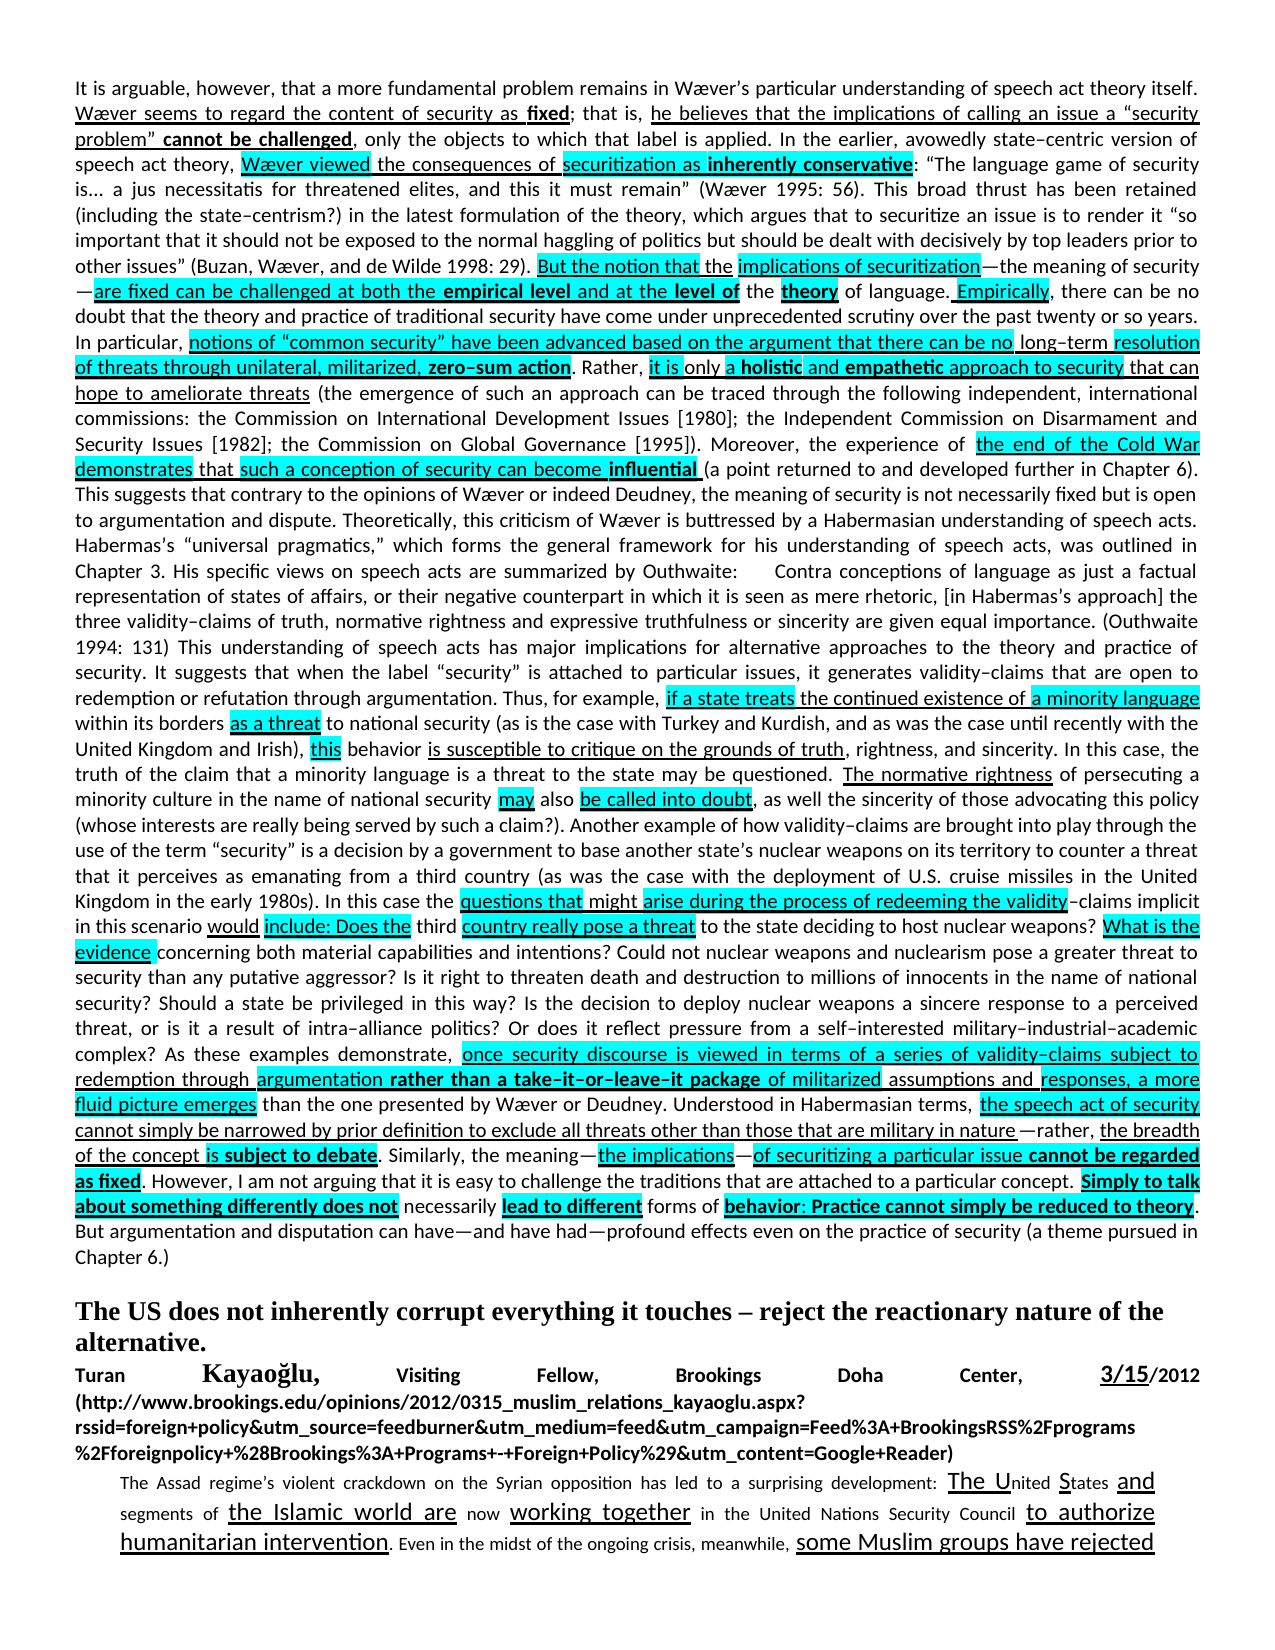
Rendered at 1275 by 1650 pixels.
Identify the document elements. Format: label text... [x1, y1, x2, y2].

text Turan Kayaoğlu, Visiting Fellow, Brookings Doha Center, 3/15/2012 (http://www.brookings.edu/opinions/2012/0315_muslim_relations_kayaoglu.aspx?rssid=foreign+policy&utm_source=feedburner&utm_medium=feed&utm_campaign=Feed%3A+BrookingsRSS%2Fprograms%2Fforeignpolicy+%28Brookings%3A+Programs+-+Foreign+Policy%29&utm_content=Google+Reader) [75, 1357, 1200, 1465]
text It is arguable, however, that a more fundamental problem remains in Wæver’s particular understanding of speech act theory itself. Wæver seems to regard the content of security as fixed; that is, he believes that the implications of calling an issue a “security problem” cannot be challenged, only the objects to which that label is applied. In the earlier, avowedly state–centric version of speech act theory, Wæver viewed the consequences of securitization as inherently conservative: “The language game of security is... a jus necessitatis for threatened elites, and this it must remain” (Wæver 1995: 56). This broad thrust has been retained (including the state–centrism?) in the latest formulation of the theory, which argues that to securitize an issue is to render it “so important that it should not be exposed to the normal haggling of politics but should be dealt with decisively by top leaders prior to other issues” (Buzan, Wæver, and de Wilde 1998: 29). But the notion that the implications of securitization—the meaning of security—are fixed can be challenged at both the empirical level and at the level of the theory of language. Empirically, there can be no doubt that the theory and practice of traditional security have come under unprecedented scrutiny over the past twenty or so years. In particular, notions of “common security” have been advanced based on the argument that there can be no long–term resolution of threats through unilateral, militarized, zero–sum action. Rather, it is only a holistic and empathetic approach to security that can hope to ameliorate threats (the emergence of such an approach can be traced through the following independent, international commissions: the Commission on International Development Issues [1980]; the Independent Commission on Disarmament and Security Issues [1982]; the Commission on Global Governance [1995]). Moreover, the experience of the end of the Cold War demonstrates that such a conception of security can become influential (a point returned to and developed further in Chapter 6). This suggests that contrary to the opinions of Wæver or indeed Deudney, the meaning of security is not necessarily fixed but is open to argumentation and dispute. Theoretically, this criticism of Wæver is buttressed by a Habermasian understanding of speech acts. Habermas’s “universal pragmatics,” which forms the general framework for his understanding of speech acts, was outlined in Chapter 3. His specific views on speech acts are summarized by Outhwaite: Contra conceptions of language as just a factual representation of states of affairs, or their negative counterpart in which it is seen as mere rhetoric, [in Habermas’s approach] the three validity–claims of truth, normative rightness and expressive truthfulness or sincerity are given equal importance. (Outhwaite 1994: 131) This understanding of speech acts has major implications for alternative approaches to the theory and practice of security. It suggests that when the label “security” is attached to particular issues, it generates validity–claims that are open to redemption or refutation through argumentation. Thus, for example, if a state treats the continued existence of a minority language within its borders as a threat to national security (as is the case with Turkey and Kurdish, and as was the case until recently with the United Kingdom and Irish), this behavior is susceptible to critique on the grounds of truth, rightness, and sincerity. In this case, the truth of the claim that a minority language is a threat to the state may be questioned. The normative rightness of persecuting a minority culture in the name of national security may also be called into doubt, as well the sincerity of those advocating this policy (whose interests are really being served by such a claim?). Another example of how validity–claims are brought into play through the use of the term “security” is a decision by a government to base another state’s nuclear weapons on its territory to counter a threat that it perceives as emanating from a third country (as was the case with the deployment of U.S. cruise missiles in the United Kingdom in the early 1980s). In this case the questions that might arise during the process of redeeming the validity–claims implicit in this scenario would include: Does the third country really pose a threat to the state deciding to host nuclear weapons? What is the evidence concerning both material capabilities and intentions? Could not nuclear weapons and nuclearism pose a greater threat to security than any putative aggressor? Is it right to threaten death and destruction to millions of innocents in the name of national security? Should a state be privileged in this way? Is the decision to deploy nuclear weapons a sincere response to a perceived threat, or is it a result of intra–alliance politics? Or does it reflect pressure from a self–interested military–industrial–academic complex? As these examples demonstrate, once security discourse is viewed in terms of a series of validity–claims subject to redemption through argumentation rather than a take–it–or–leave–it package of militarized assumptions and responses, a more fluid picture emerges than the one presented by Wæver or Deudney. Understood in Habermasian terms, the speech act of security cannot simply be narrowed by prior definition to exclude all threats other than those that are military in nature—rather, the breadth of the concept is subject to debate. Similarly, the meaning—the implications—of securitizing a particular issue cannot be regarded as fixed. However, I am not arguing that it is easy to challenge the traditions that are attached to a particular concept. Simply to talk about something differently does not necessarily lead to different forms of behavior: Practice cannot simply be reduced to theory. But argumentation and disputation can have—and have had—profound effects even on the practice of security (a theme pursued in Chapter 6.) [75, 75, 1200, 1088]
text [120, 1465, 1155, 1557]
subtitle The US does not inherently corrupt everything it touches – reject the reactionary nature of the alternative. [75, 1295, 1200, 1357]
